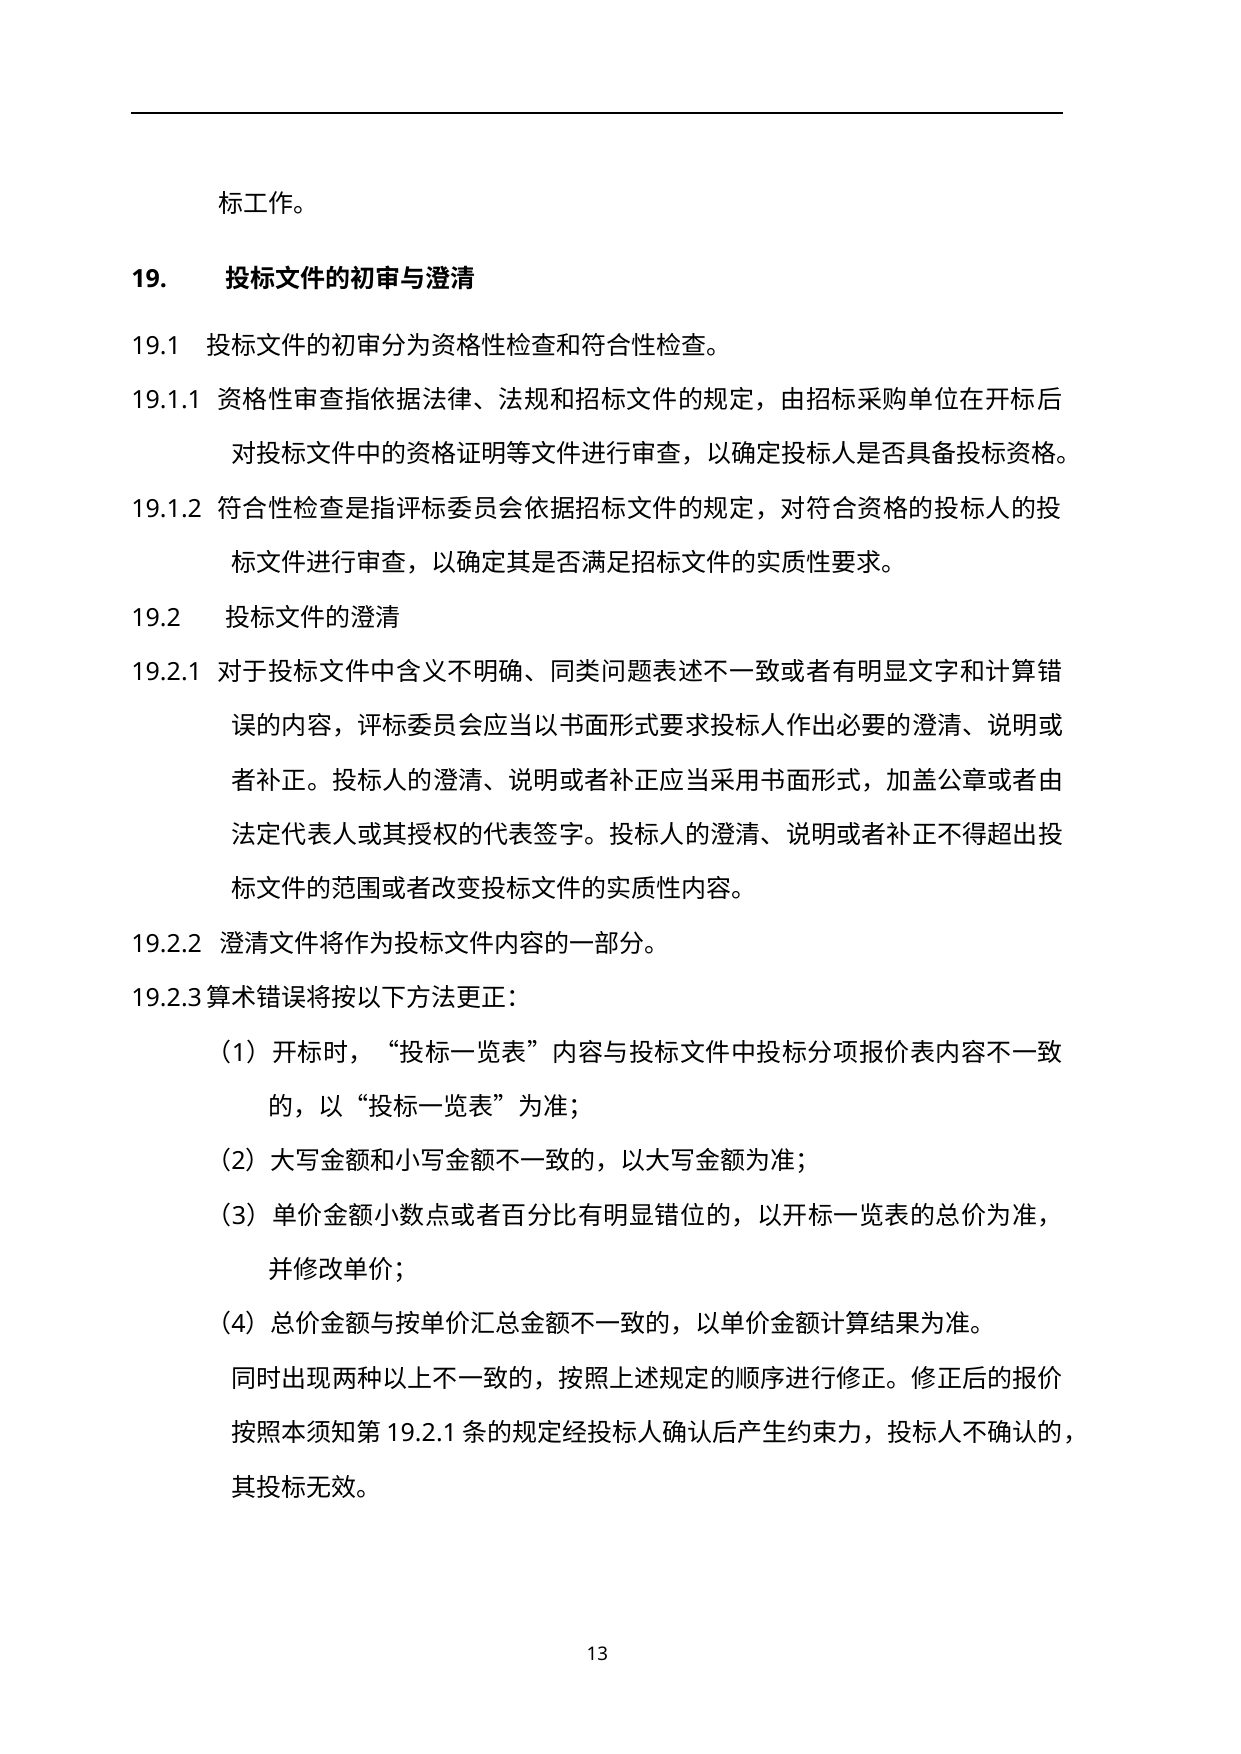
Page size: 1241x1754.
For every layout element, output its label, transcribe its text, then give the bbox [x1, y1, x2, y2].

text （1）开标时，“投标一览表”内容与投标文件中投标分项报价表内容不一致的，以“投标一览表”为准； [206, 1032, 1063, 1123]
text 19.1 投标文件的初审分为资格性检查和符合性检查。 [131, 325, 1063, 361]
text 19.1.1 资格性审查指依据法律、法规和招标文件的规定，由招标采购单位在开标后对投标文件中的资格证明等文件进行审查，以确定投标人是否具备投标资格。 [131, 379, 1063, 470]
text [131, 183, 1063, 219]
text （4）总价金额与按单价汇总金额不一致的，以单价金额计算结果为准。 [206, 1304, 1063, 1340]
text 同时出现两种以上不一致的，按照上述规定的顺序进行修正。修正后的报价按照本须知第19.2.1条的规定经投标人确认后产生约束力，投标人不确认的，其投标无效。 [231, 1358, 1063, 1503]
list 澄清文件将作为投标文件内容的一部分。 [131, 923, 1063, 959]
list 算术错误将按以下方法更正： [131, 978, 1063, 1014]
text （2）大写金额和小写金额不一致的，以大写金额为准； [206, 1141, 1063, 1177]
text 19.2.1 对于投标文件中含义不明确、同类问题表述不一致或者有明显文字和计算错误的内容，评标委员会应当以书面形式要求投标人作出必要的澄清、说明或者补正。投标人的澄清、说明或者补正应当采用书面形式，加盖公章或者由法定代表人或其授权的代表签字。投标人的澄清、说明或者补正不得超出投标文件的范围或者改变投标文件的实质性内容。 [131, 651, 1063, 905]
text （3）单价金额小数点或者百分比有明显错位的，以开标一览表的总价为准，并修改单价； [206, 1195, 1063, 1286]
text 19.1.2 符合性检查是指评标委员会依据招标文件的规定，对符合资格的投标人的投标文件进行审查，以确定其是否满足招标文件的实质性要求。 [131, 488, 1063, 579]
subtitle 19. 投标文件的初审与澄清 [131, 258, 1063, 294]
text 19.2 投标文件的澄清 [131, 597, 1063, 633]
